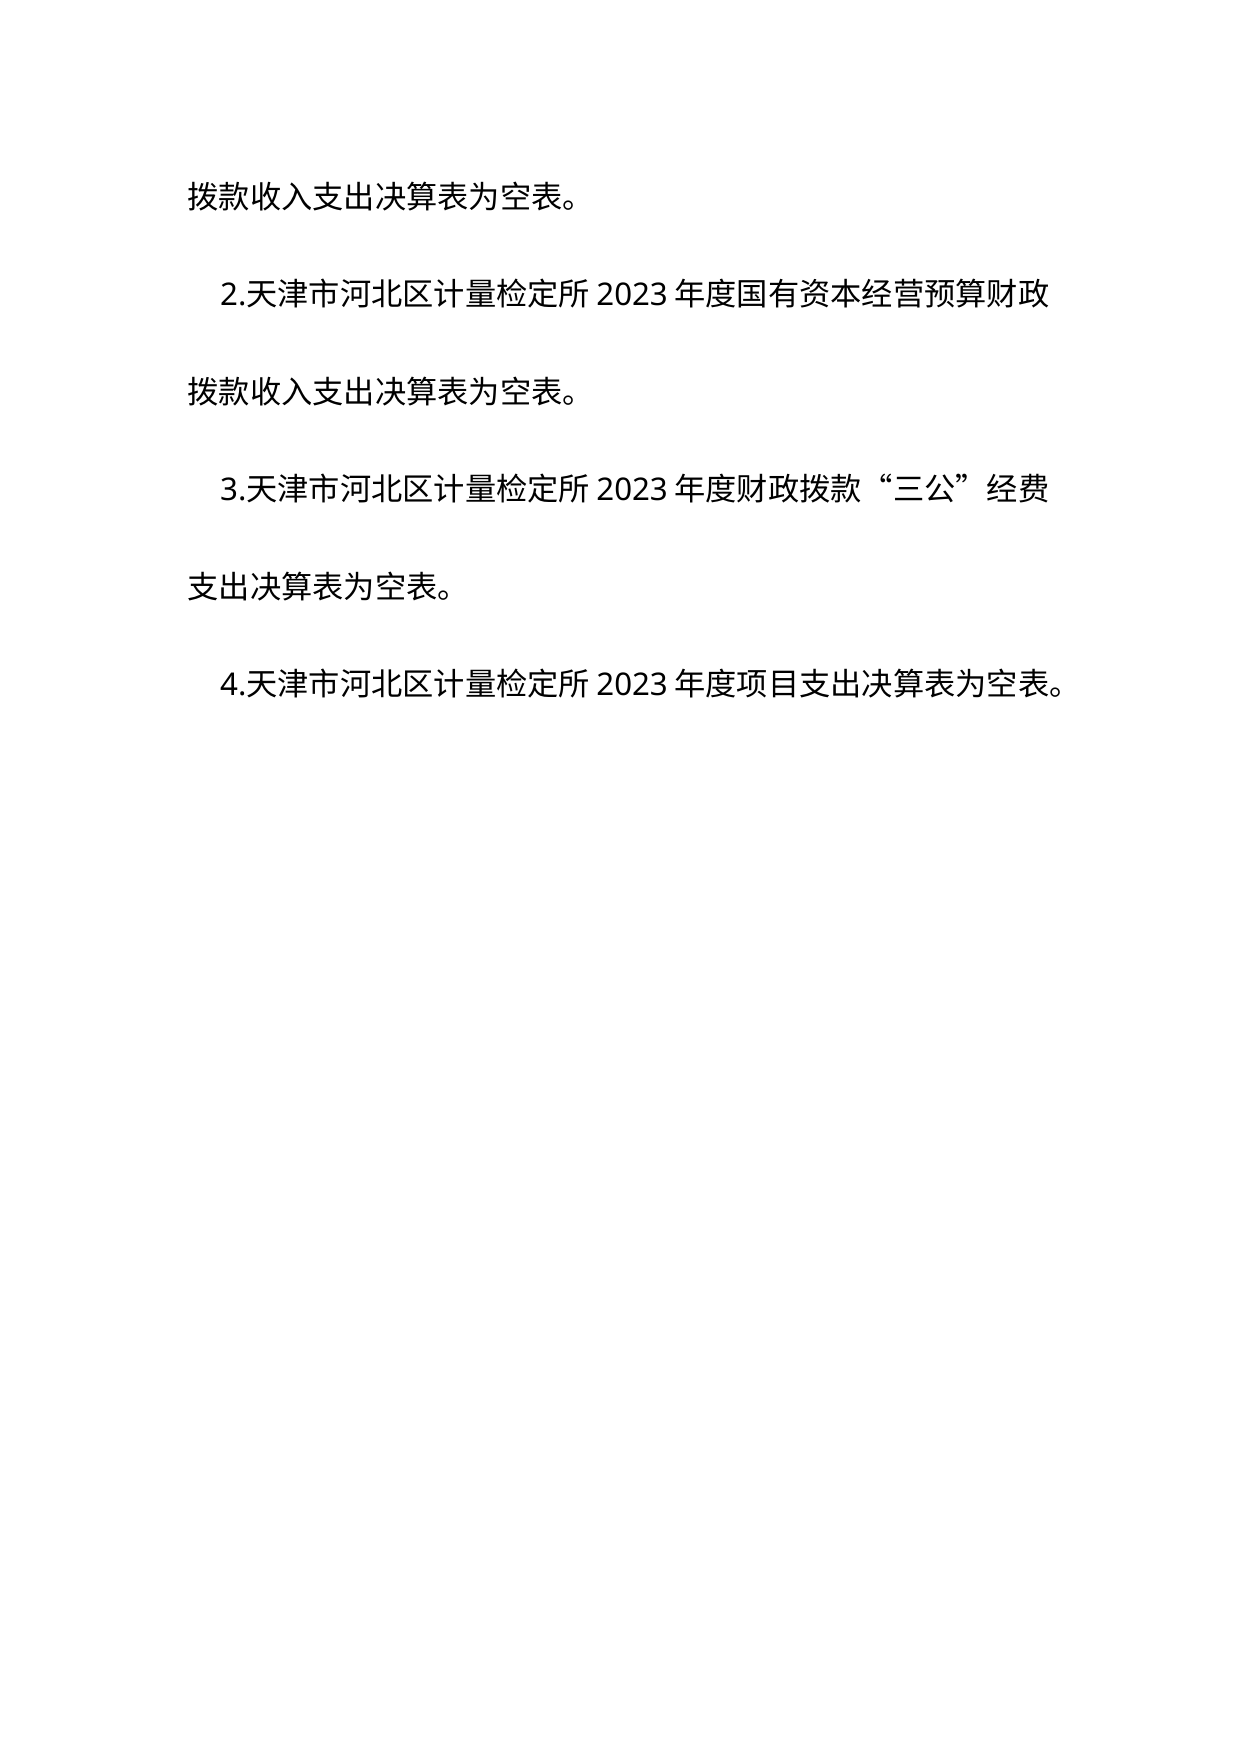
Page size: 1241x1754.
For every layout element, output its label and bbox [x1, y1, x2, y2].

text [187, 162, 1053, 714]
